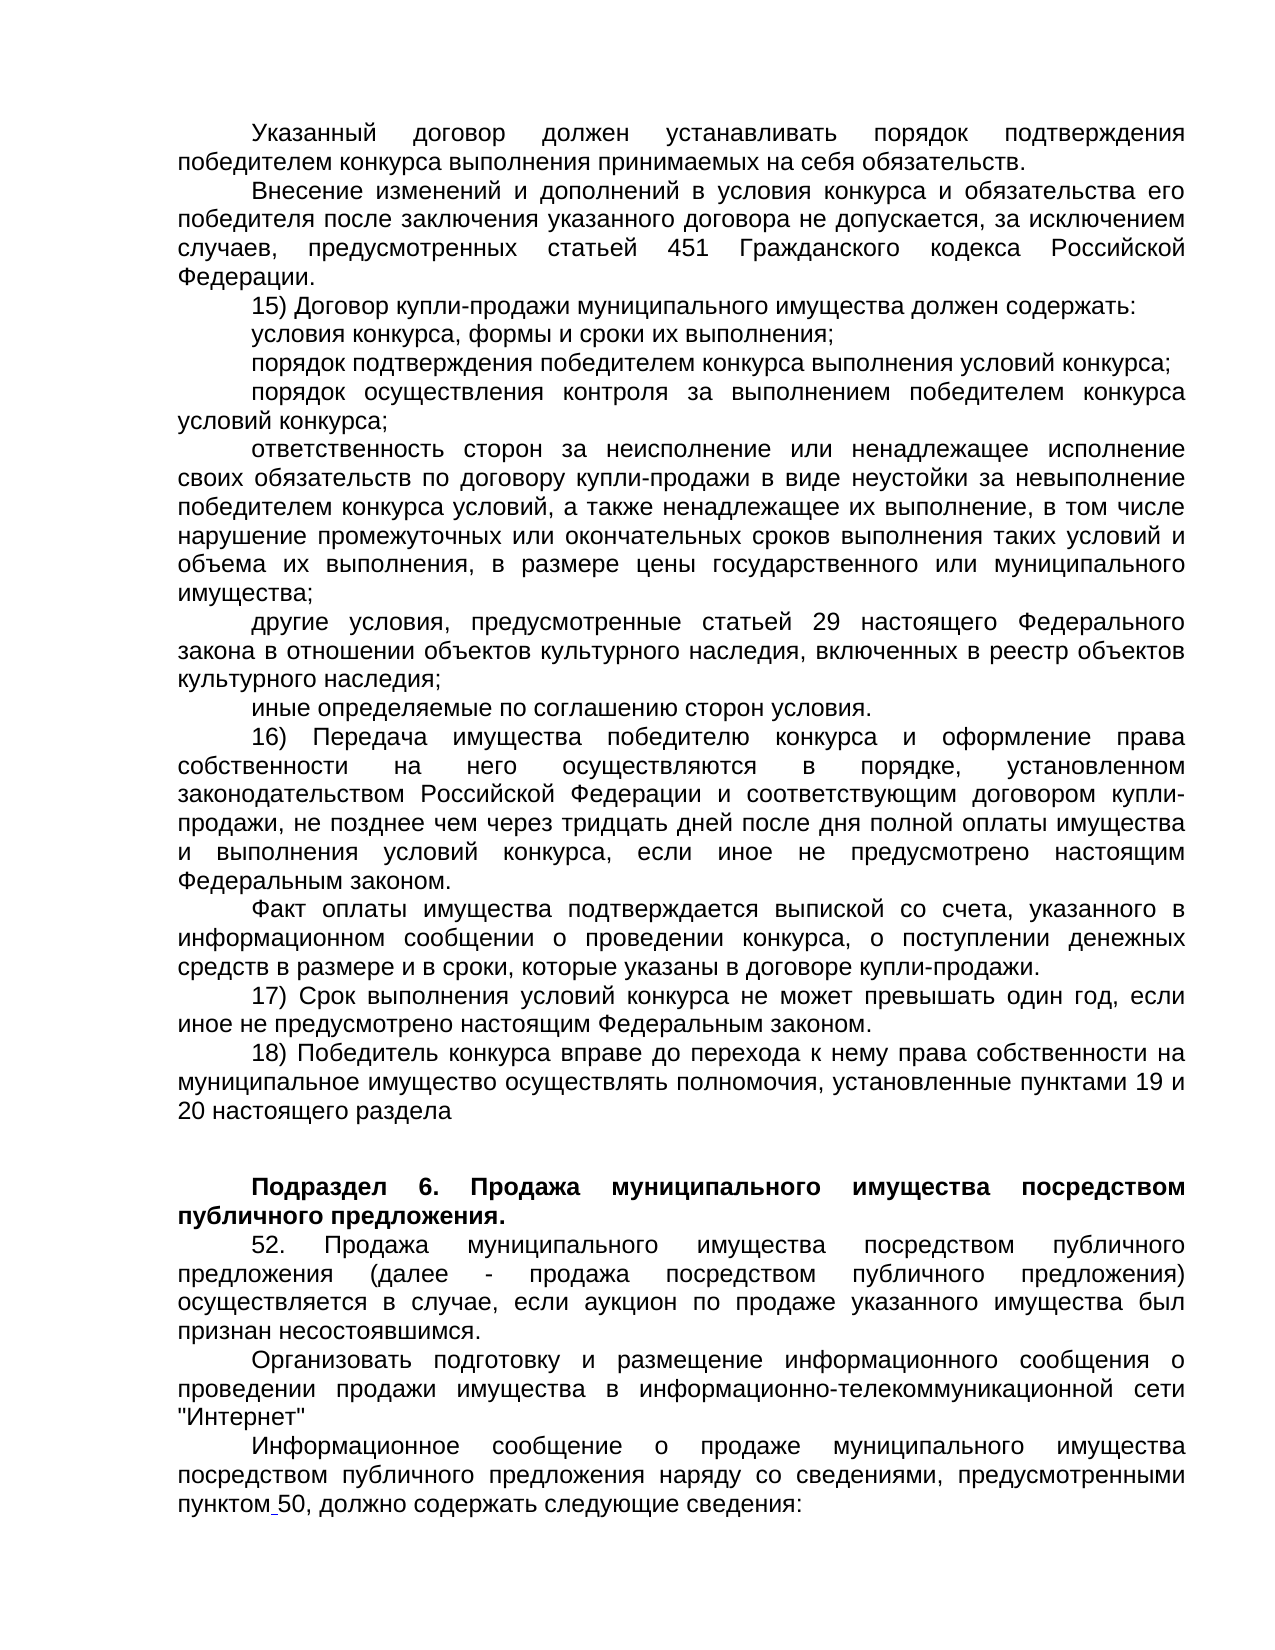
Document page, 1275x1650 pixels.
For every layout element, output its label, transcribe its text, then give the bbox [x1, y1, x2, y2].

text 18) Победитель конкурса вправе до перехода к нему права собственности на муниципальное имущество осуществлять полномочия, установленные пунктами 19 и 20 настоящего раздела [177, 1038, 1186, 1124]
text 17) Срок выполнения условий конкурса не может превышать один год, если иное не предусмотрено настоящим Федеральным законом. [177, 981, 1186, 1038]
text Информационное сообщение о продаже муниципального имущества посредством публичного предложения наряду со сведениями, предусмотренными пунктом 50, должно содержать следующие сведения: [177, 1431, 1186, 1517]
text условия конкурса, формы и сроки их выполнения; [177, 319, 1186, 348]
text 15) Договор купли-продажи муниципального имущества должен содержать: [177, 291, 1186, 319]
text ответственность сторон за неисполнение или ненадлежащее исполнение своих обязательств по договору купли-продажи в виде неустойки за невыполнение победителем конкурса условий, а также ненадлежащее их выполнение, в том числе нарушение промежуточных или окончательных сроков выполнения таких условий и объема их выполнения, в размере цены государственного или муниципального имущества; [177, 434, 1186, 607]
text 52. Продажа муниципального имущества посредством публичного предложения (далее - продажа посредством публичного предложения) осуществляется в случае, если аукцион по продаже указанного имущества был признан несостоявшимся. [177, 1230, 1186, 1345]
text иные определяемые по соглашению сторон условия. [177, 693, 1186, 722]
text Указанный договор должен устанавливать порядок подтверждения победителем конкурса выполнения принимаемых на себя обязательств. [177, 118, 1186, 176]
text Факт оплаты имущества подтверждается выпиской со счета, указанного в информационном сообщении о проведении конкурса, о поступлении денежных средств в размере и в сроки, которые указаны в договоре купли-продажи. [177, 894, 1186, 981]
text Организовать подготовку и размещение информационного сообщения о проведении продажи имущества в информационно-телекоммуникационной сети "Интернет" [177, 1345, 1186, 1431]
text порядок подтверждения победителем конкурса выполнения условий конкурса; [177, 348, 1186, 377]
text порядок осуществления контроля за выполнением победителем конкурса условий конкурса; [177, 377, 1186, 434]
text Внесение изменений и дополнений в условия конкурса и обязательства его победителя после заключения указанного договора не допускается, за исключением случаев, предусмотренных статьей 451 Гражданского кодекса Российской Федерации. [177, 176, 1186, 291]
text другие условия, предусмотренные статьей 29 настоящего Федерального закона в отношении объектов культурного наследия, включенных в реестр объектов культурного наследия; [177, 607, 1186, 693]
subtitle Подраздел 6. Продажа муниципального имущества посредством публичного предложения. [177, 1172, 1186, 1230]
text 16) Передача имущества победителю конкурса и оформление права собственности на него осуществляются в порядке, установленном законодательством Российской Федерации и соответствующим договором купли-продажи, не позднее чем через тридцать дней после дня полной оплаты имущества и выполнения условий конкурса, если иное не предусмотрено настоящим Федеральным законом. [177, 722, 1186, 894]
